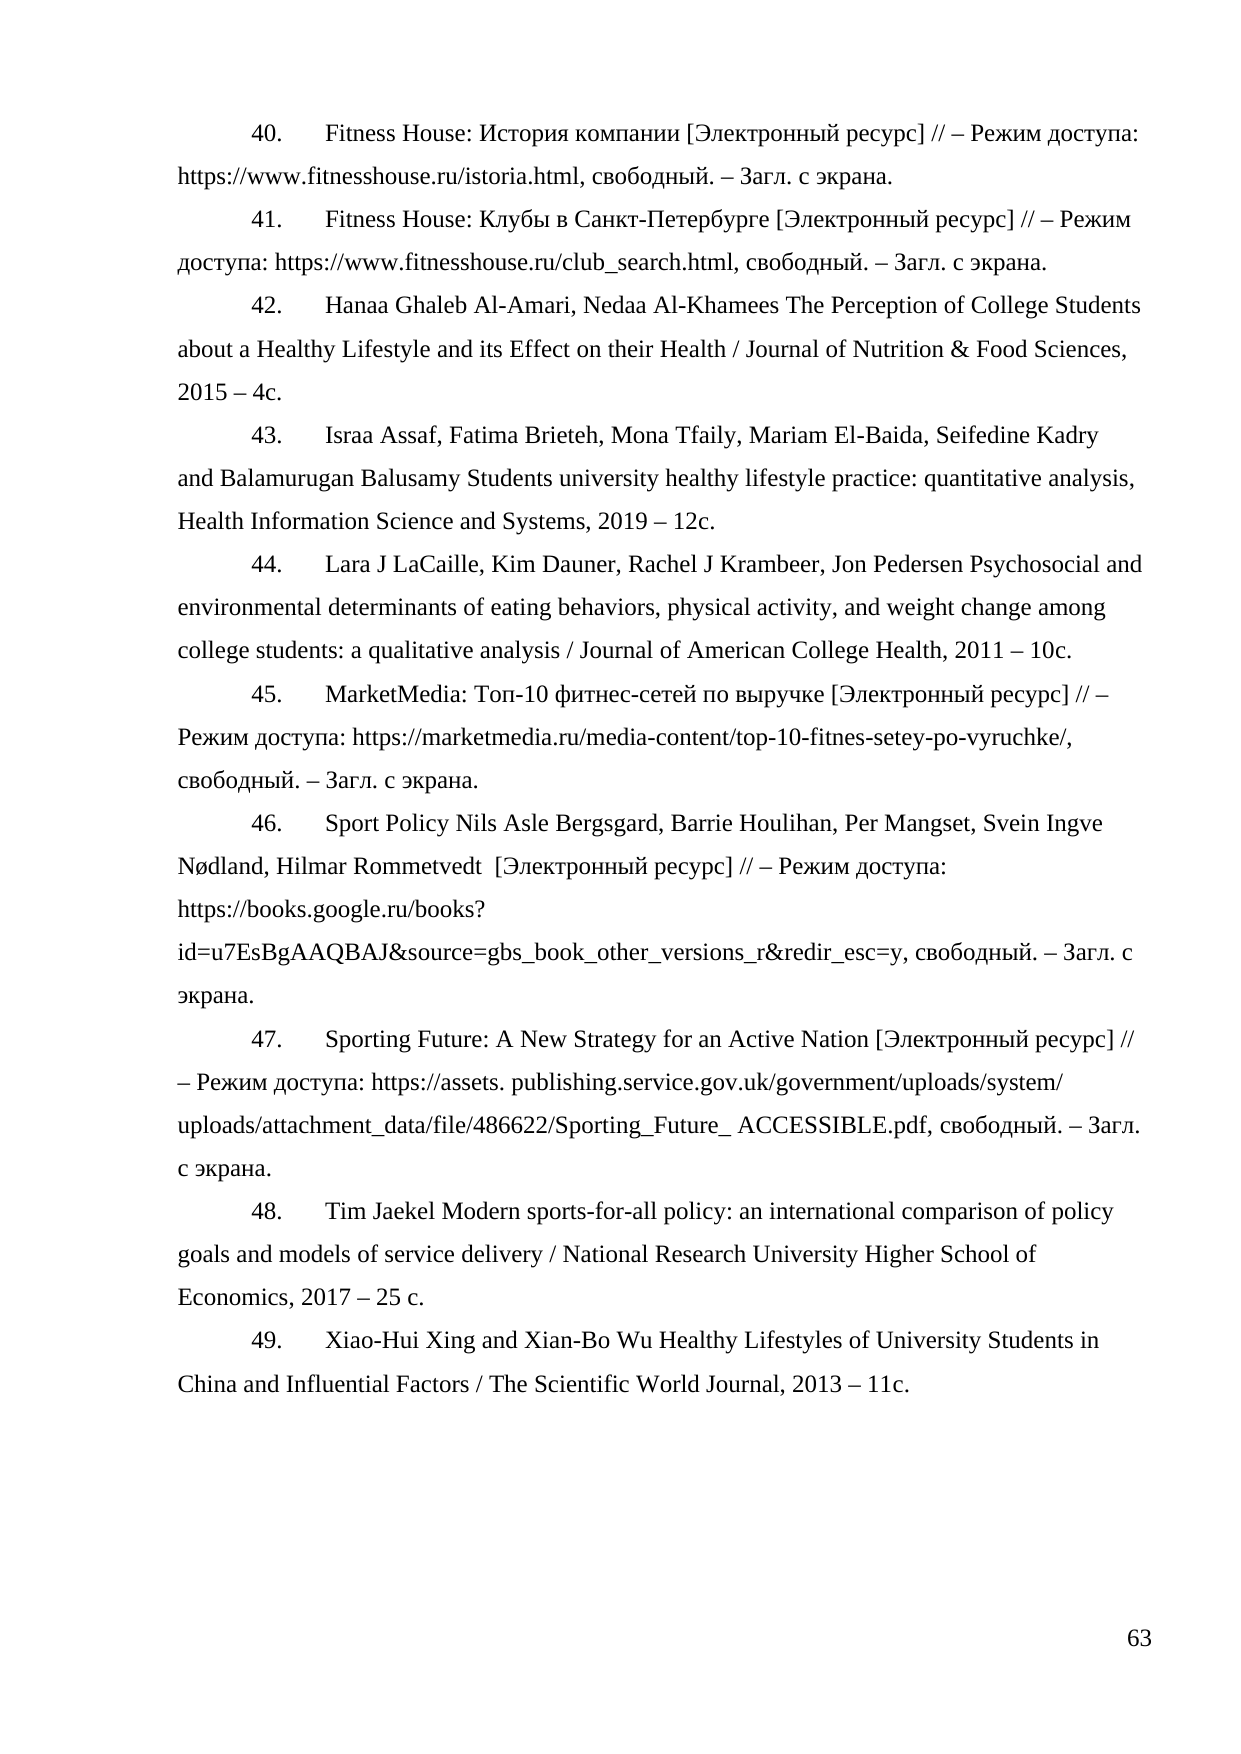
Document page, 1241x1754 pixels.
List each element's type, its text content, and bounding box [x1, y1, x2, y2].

list Sporting Future: A New Strategy for an Active Nation [Электронный ресурс] // – Режим доступа: https://assets. publishing.service.gov.uk/government/uploads/system/ uploads/attachment_data/file/486622/Sporting_Future_ ACCESSIBLE.pdf, свободный. – Загл. с экрана. [177, 1024, 1152, 1182]
list Xiao-Hui Xing and Xian-Bo Wu Healthy Lifestyles of University Students in China and Influential Factors / The Scientific World Journal, 2013 – 11с. [177, 1326, 1152, 1397]
list Sport Policy Nils Asle Bergsgard, Barrie Houlihan, Per Mangset, Svein Ingve Nødland, Hilmar Rommetvedt [Электронный ресурс] // – Режим доступа: https://books.google.ru/books?id=u7EsBgAAQBAJ&source=gbs_book_other_versions_r&redir_esc=y, свободный. – Загл. с экрана. [177, 808, 1152, 1009]
list Lara J LaCaille, Kim Dauner, Rachel J Krambeer, Jon Pedersen Psychosocial and environmental determinants of eating behaviors, physical activity, and weight change among college students: a qualitative analysis / Journal of American College Health, 2011 – 10с. [177, 549, 1152, 664]
list Tim Jaekel Modern sports-for-all policy: an international comparison of policy goals and models of service delivery / National Research University Higher School of Economics, 2017 – 25 c. [177, 1196, 1152, 1311]
list Israa Assaf, Fatima Brieteh, Mona Tfaily, Mariam El‑Baida, Seifedine Kadry and Balamurugan Balusamy Students university healthy lifestyle practice: quantitative analysis, Health Information Science and Systems, 2019 – 12с. [177, 420, 1152, 535]
list Fitness House: История компании [Электронный ресурс] // – Режим доступа: https://www.fitnesshouse.ru/istoria.html, свободный. – Загл. с экрана. [177, 118, 1152, 190]
list MarketMedia: Топ-10 фитнес-сетей по выручке [Электронный ресурс] // – Режим доступа: https://marketmedia.ru/media-content/top-10-fitnes-setey-po-vyruchke/, свободный. – Загл. с экрана. [177, 679, 1152, 794]
list Hanaa Ghaleb Al-Amari, Nedaa Al-Khamees The Perception of College Students about a Healthy Lifestyle and its Effect on their Health / Journal of Nutrition & Food Sciences, 2015 – 4с. [177, 291, 1152, 406]
list Fitness House: Клубы в Санкт-Петербурге [Электронный ресурс] // – Режим доступа: https://www.fitnesshouse.ru/club_search.html, свободный. – Загл. с экрана. [177, 204, 1152, 276]
